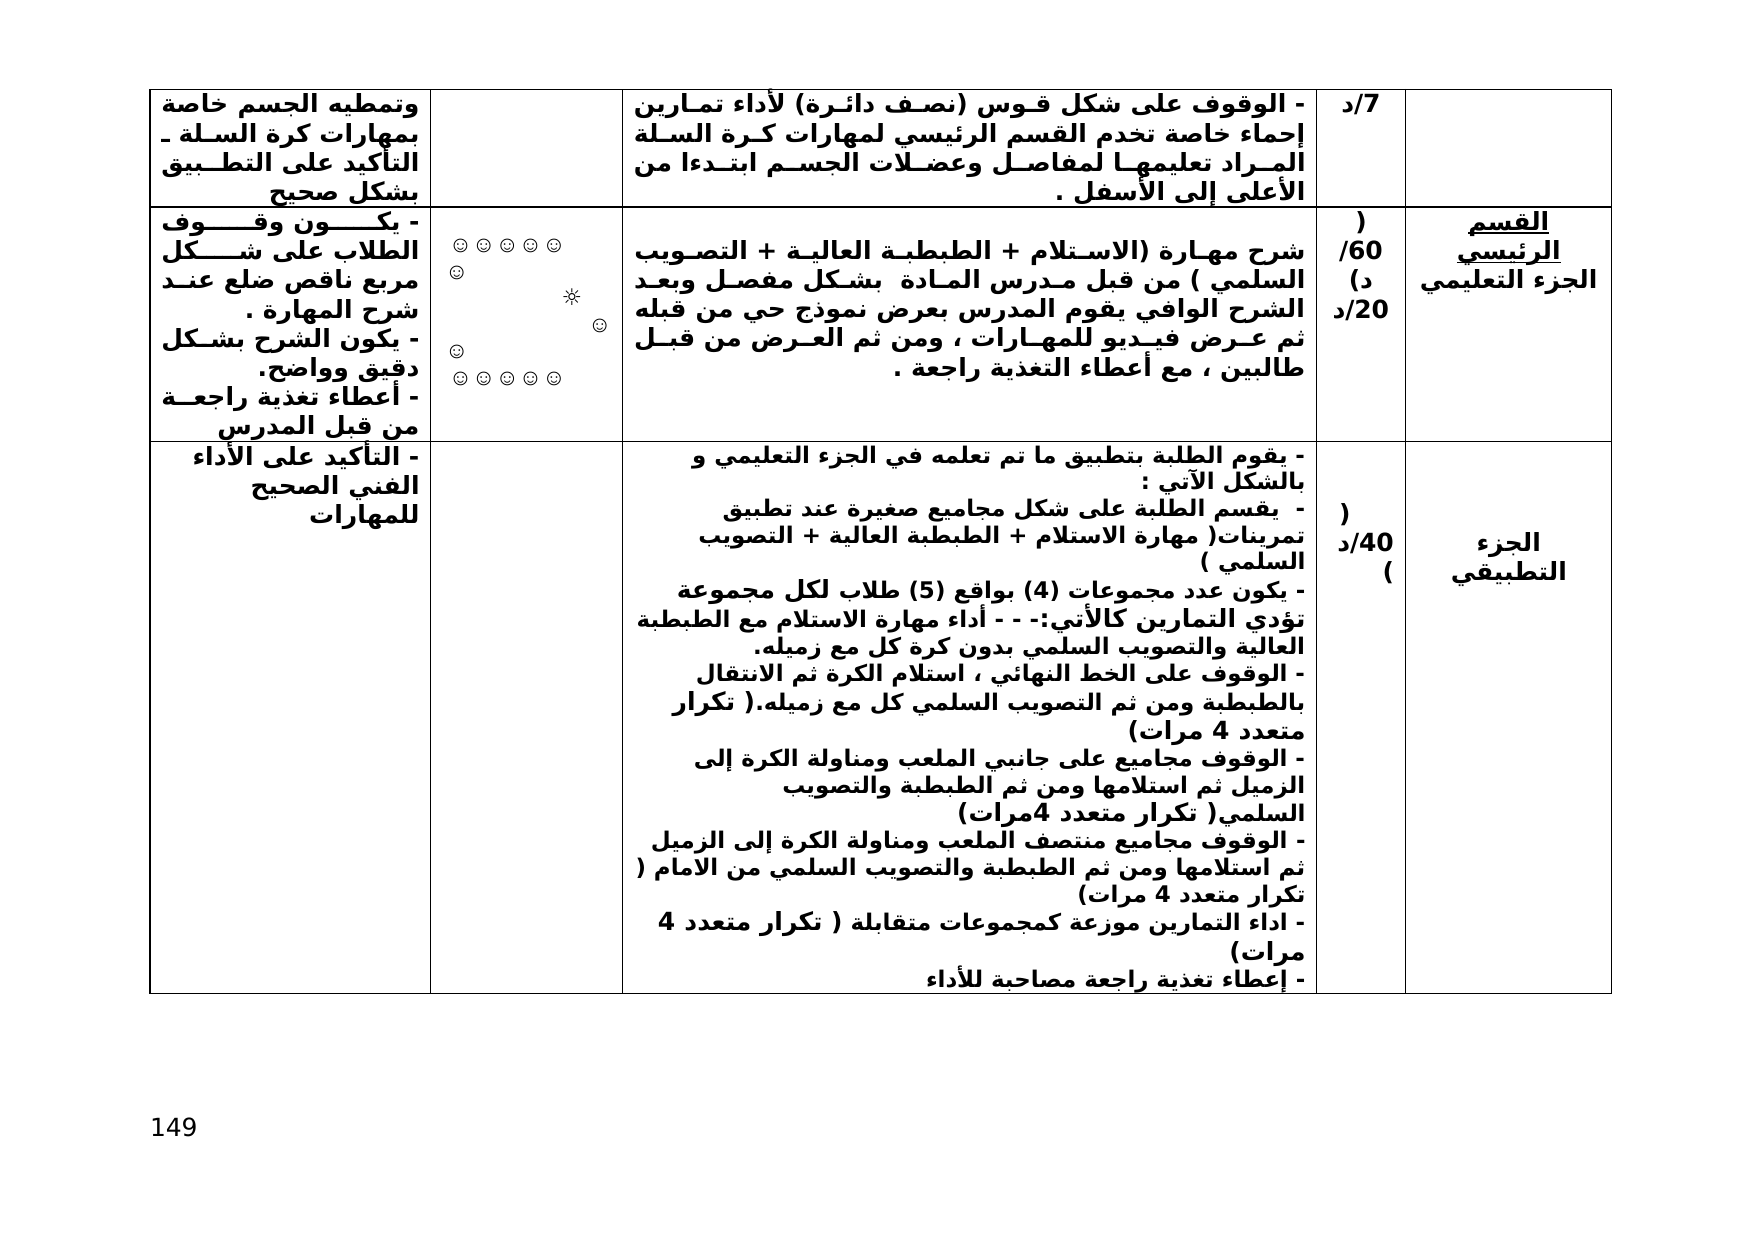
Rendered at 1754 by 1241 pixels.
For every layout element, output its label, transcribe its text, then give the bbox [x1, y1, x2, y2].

table_cell الجزء التطبيقي [1406, 442, 1611, 993]
table_cell ☺☺☺☺☺ ☺ ☼ ☺ ☺ ☺☺☺☺☺ [431, 208, 622, 441]
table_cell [623, 90, 1316, 206]
table_cell - يكون وقوف الطلاب على شكل مربع ناقص ضلع عند شرح المهارة . - يكون الشرح بشكل دقيق وواضح. - أعطاء تغذية راجعة من قبل المدرس [151, 208, 430, 441]
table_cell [431, 90, 622, 206]
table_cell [151, 90, 430, 206]
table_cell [1317, 90, 1405, 206]
table_cell - التأكيد على الأداء الفني الصحيح للمهارات [151, 442, 430, 993]
table_cell القسم الرئيسي الجزء التعليمي [1406, 208, 1611, 441]
table_cell - يقوم الطلبة بتطبيق ما تم تعلمه في الجزء التعليمي و بالشكل الآتي : - يقسم الطلبة على شكل مجاميع صغيرة عند تطبيق تمرينات( مهارة الاستلام + الطبطبة العالية + التصويب السلمي ) - يكون عدد مجموعات (4) بواقع (5) طلاب لكل مجموعة تؤدي التمارين كالأتي:- - - أداء مهارة الاستلام مع الطبطبة العالية والتصويب السلمي بدون كرة كل مع زميله. - الوقوف على الخط النهائي ، استلام الكرة ثم الانتقال بالطبطبة ومن ثم التصويب السلمي كل مع زميله.( تكرار متعدد 4 مرات) - الوقوف مجاميع على جانبي الملعب ومناولة الكرة إلى الزميل ثم استلامها ومن ثم الطبطبة والتصويب السلمي( تكرار متعدد 4مرات) - الوقوف مجاميع منتصف الملعب ومناولة الكرة إلى الزميل ثم استلامها ومن ثم الطبطبة والتصويب السلمي من الامام ( تكرار متعدد 4 مرات) - اداء التمارين موزعة كمجموعات متقابلة ( تكرار متعدد 4 مرات) - إعطاء تغذية راجعة مصاحبة للأداء [623, 442, 1316, 993]
table_cell شرح مهارة (الاستلام + الطبطبة العالية + التصويب السلمي ) من قبل مدرس المادة بشكل مفصل وبعد الشرح الوافي يقوم المدرس بعرض نموذج حي من قبله ثم عرض فيديو للمهارات ، ومن ثم العرض من قبل طالبين ، مع أعطاء التغذية راجعة . [623, 208, 1316, 441]
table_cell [1406, 90, 1611, 206]
table_cell (40/د) [1317, 442, 1405, 993]
table_cell (60/د) 20/د [1317, 208, 1405, 441]
table_cell [431, 442, 622, 993]
